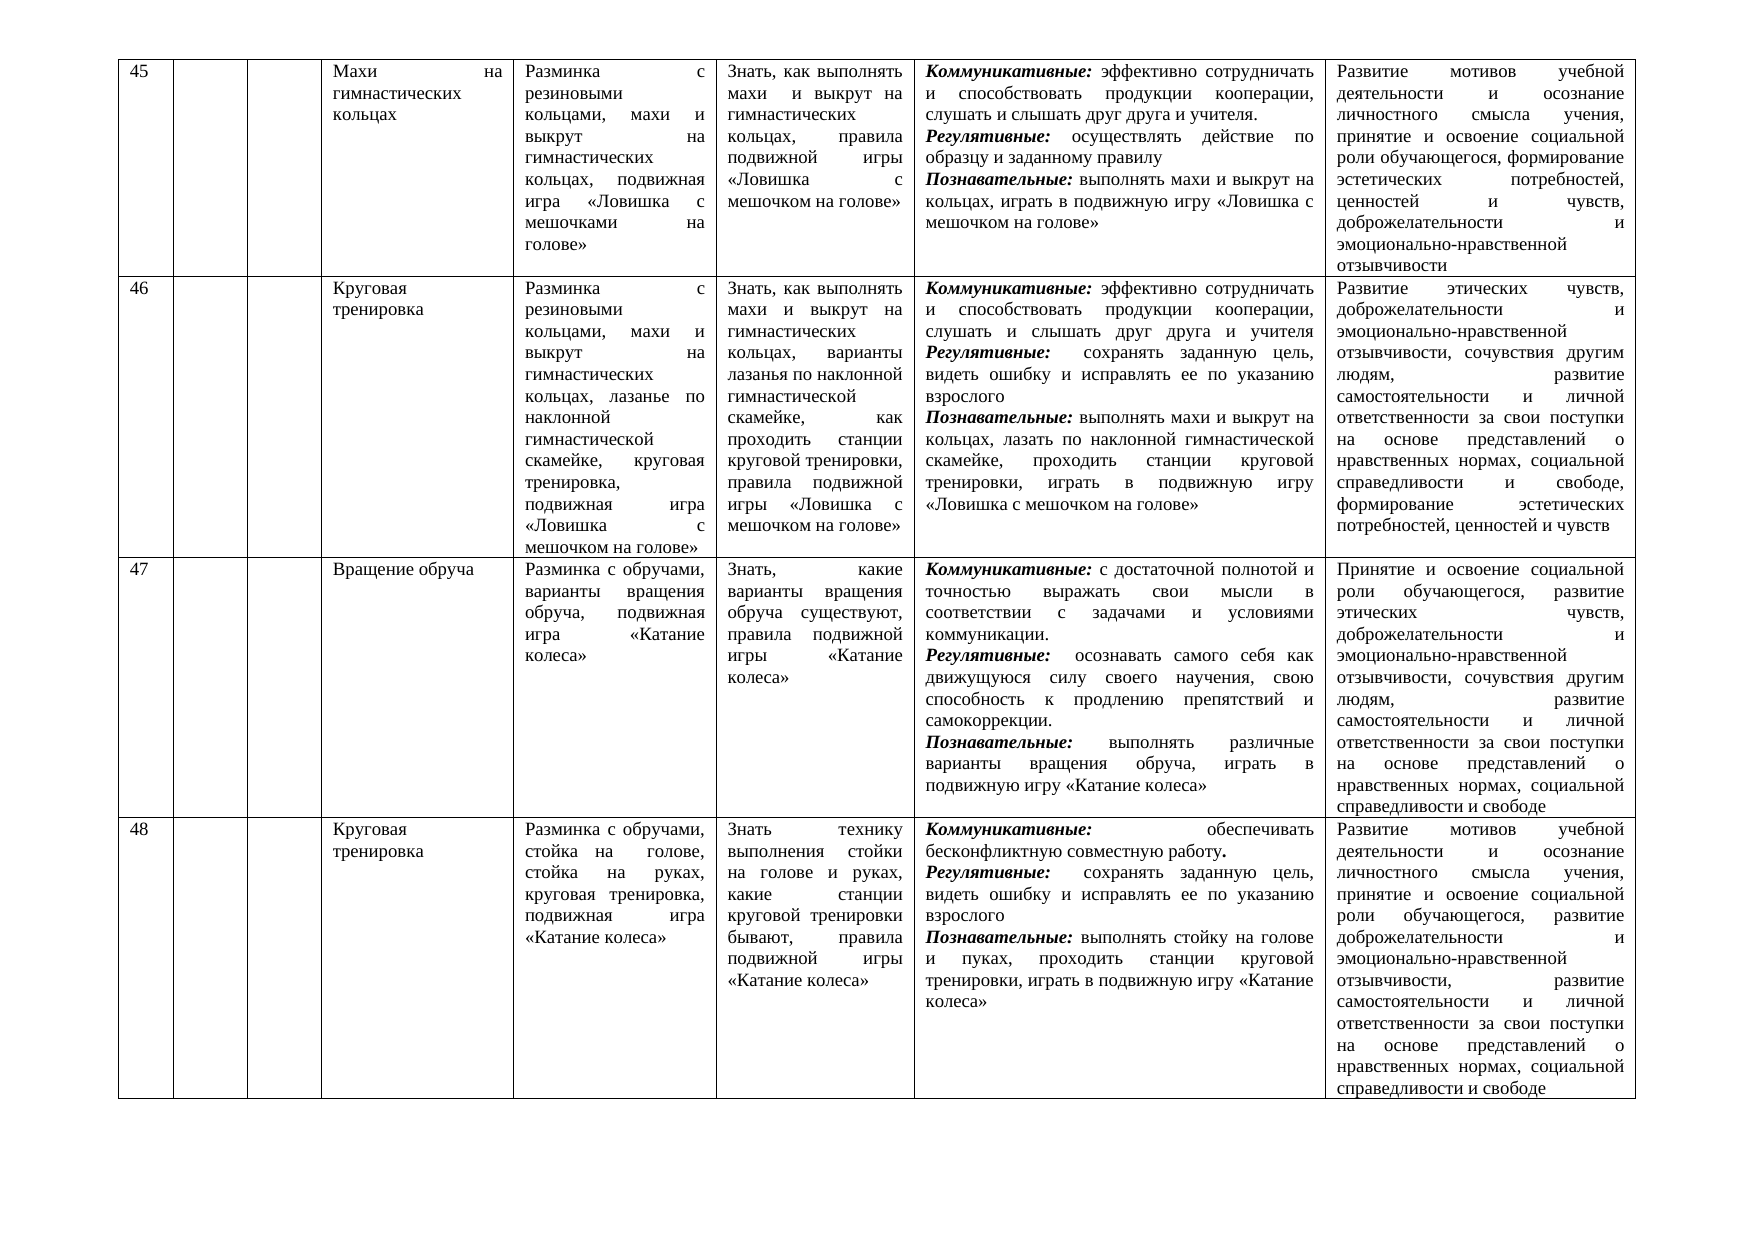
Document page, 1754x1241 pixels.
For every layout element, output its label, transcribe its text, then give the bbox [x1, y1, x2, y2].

table_cell Разминка с резиновыми кольцами, махи и выкрут на гимнастических кольцах, подвижная игра «Ловишка с мешочками на голове» [514, 60, 716, 276]
table_cell Развитие мотивов учебной деятельности и осознание личностного смысла учения, принятие и освоение социальной роли обучающегося, развитие доброжелательности и эмоционально-нравственной отзывчивости, развитие самостоятельности и личной ответственности за свои поступки на основе представлений о нравственных нормах, социальной справедливости и свободе [1326, 818, 1635, 1098]
table_cell [248, 818, 321, 1098]
table_cell Знать, какие варианты вращения обруча существуют, правила подвижной игры «Катание колеса» [717, 558, 914, 817]
table_cell Знать, как выполнять махи и выкрут на гимнастических кольцах, варианты лазанья по наклонной гимнастической скамейке, как проходить станции круговой тренировки, правила подвижной игры «Ловишка с мешочком на голове» [717, 277, 914, 557]
table_cell Принятие и освоение социальной роли обучающегося, развитие этических чувств, доброжелательности и эмоционально-нравственной отзывчивости, сочувствия другим людям, развитие самостоятельности и личной ответственности за свои поступки на основе представлений о нравственных нормах, социальной справедливости и свободе [1326, 558, 1635, 817]
table_cell Коммуникативные: обеспечивать бесконфликтную совместную работу. Регулятивные: сохранять заданную цель, видеть ошибку и исправлять ее по указанию взрослого Познавательные: выполнять стойку на голове и пуках, проходить станции круговой тренировки, играть в подвижную игру «Катание колеса» [915, 818, 1325, 1098]
table_cell 47 [119, 558, 173, 817]
table_cell [248, 60, 321, 276]
table_cell [248, 558, 321, 817]
table_cell Круговая тренировка [322, 277, 513, 557]
table_cell Вращение обруча [322, 558, 513, 817]
table_cell [174, 60, 247, 276]
table_cell Разминка с обручами, варианты вращения обруча, подвижная игра «Катание колеса» [514, 558, 716, 817]
table_cell [174, 558, 247, 817]
table_cell Коммуникативные: эффективно сотрудничать и способствовать продукции кооперации, слушать и слышать друг друга и учителя. Регулятивные: осуществлять действие по образцу и заданному правилу Познавательные: выполнять махи и выкрут на кольцах, играть в подвижную игру «Ловишка с мешочком на голове» [915, 60, 1325, 276]
table_cell Развитие этических чувств, доброжелательности и эмоционально-нравственной отзывчивости, сочувствия другим людям, развитие самостоятельности и личной ответственности за свои поступки на основе представлений о нравственных нормах, социальной справедливости и свободе, формирование эстетических потребностей, ценностей и чувств [1326, 277, 1635, 557]
table_cell 46 [119, 277, 173, 557]
table_cell 48 [119, 818, 173, 1098]
table_cell [174, 277, 247, 557]
table_cell Круговая тренировка [322, 818, 513, 1098]
table_cell Коммуникативные: эффективно сотрудничать и способствовать продукции кооперации, слушать и слышать друг друга и учителя Регулятивные: сохранять заданную цель, видеть ошибку и исправлять ее по указанию взрослого Познавательные: выполнять махи и выкрут на кольцах, лазать по наклонной гимнастической скамейке, проходить станции круговой тренировки, играть в подвижную игру «Ловишка с мешочком на голове» [915, 277, 1325, 557]
table_cell Знать технику выполнения стойки на голове и руках, какие станции круговой тренировки бывают, правила подвижной игры «Катание колеса» [717, 818, 914, 1098]
table_cell [248, 277, 321, 557]
table_cell Развитие мотивов учебной деятельности и осознание личностного смысла учения, принятие и освоение социальной роли обучающегося, формирование эстетических потребностей, ценностей и чувств, доброжелательности и эмоционально-нравственной отзывчивости [1326, 60, 1635, 276]
table_cell 45 [119, 60, 173, 276]
table_cell Знать, как выполнять махи и выкрут на гимнастических кольцах, правила подвижной игры «Ловишка с мешочком на голове» [717, 60, 914, 276]
table_cell Разминка с обручами, стойка на голове, стойка на руках, круговая тренировка, подвижная игра «Катание колеса» [514, 818, 716, 1098]
table_cell [174, 818, 247, 1098]
table_cell Коммуникативные: с достаточной полнотой и точностью выражать свои мысли в соответствии с задачами и условиями коммуникации. Регулятивные: осознавать самого себя как движущуюся силу своего научения, свою способность к продлению препятствий и самокоррекции. Познавательные: выполнять различные варианты вращения обруча, играть в подвижную игру «Катание колеса» [915, 558, 1325, 817]
table_cell Разминка с резиновыми кольцами, махи и выкрут на гимнастических кольцах, лазанье по наклонной гимнастической скамейке, круговая тренировка, подвижная игра «Ловишка с мешочком на голове» [514, 277, 716, 557]
table_cell Махи на гимнастических кольцах [322, 60, 513, 276]
